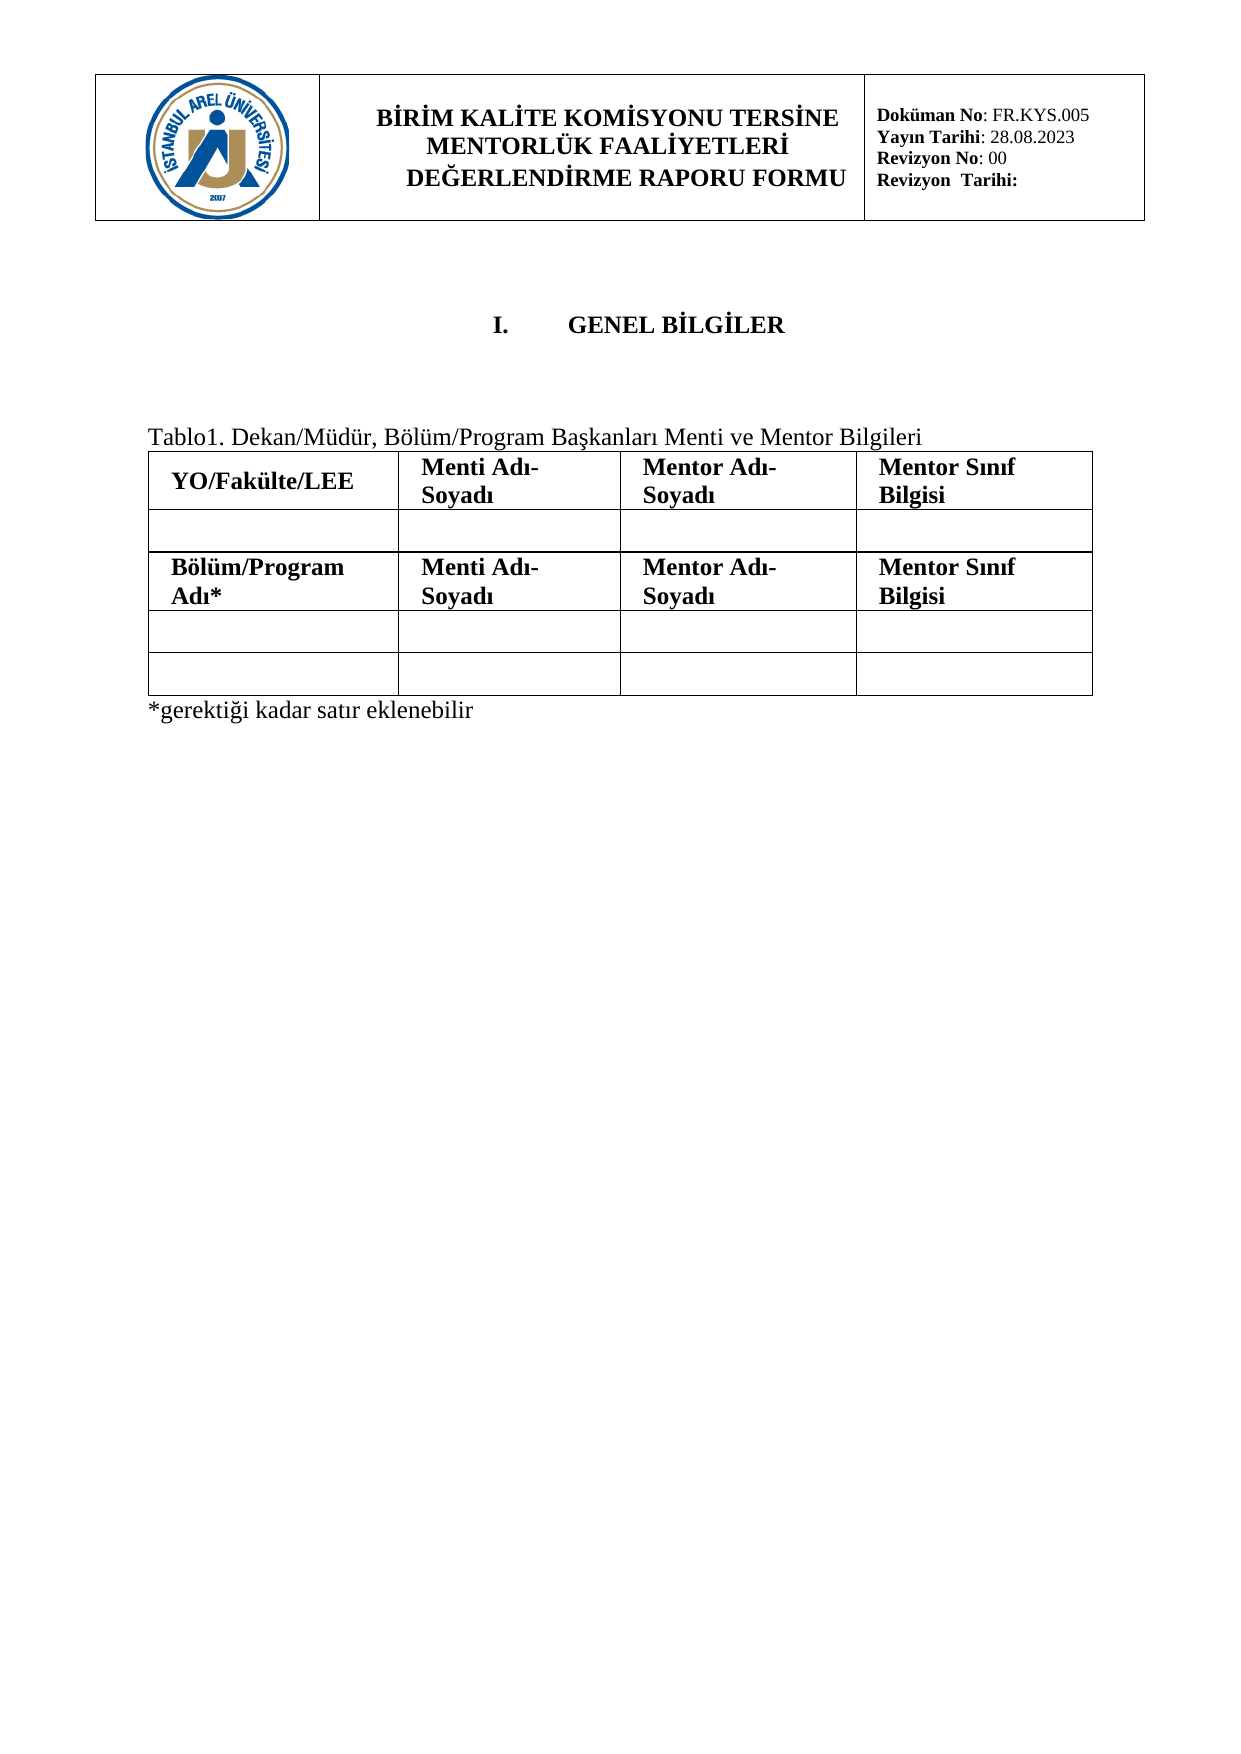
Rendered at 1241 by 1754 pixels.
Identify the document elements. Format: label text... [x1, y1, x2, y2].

table_cell [399, 611, 620, 652]
table_cell Bölüm/Program Adı* [149, 553, 398, 610]
text Tablo1. Dekan/Müdür, Bölüm/Program Başkanları Menti ve Mentor Bilgileri [148, 422, 1092, 451]
table_cell [621, 611, 856, 652]
subtitle GENEL BİLGİLER [185, 311, 1092, 339]
table_cell Mentor Sınıf Bilgisi [857, 553, 1092, 610]
table_cell [621, 653, 856, 694]
table_cell [399, 510, 620, 551]
text *gerektiği kadar satır eklenebilir [148, 696, 1092, 724]
table_cell [857, 653, 1092, 694]
table_cell Menti Adı-Soyadı [399, 553, 620, 610]
table_header YO/Fakülte/LEE [149, 452, 398, 509]
table_cell [149, 611, 398, 652]
table_cell [399, 653, 620, 694]
table_cell [621, 510, 856, 551]
table_cell [149, 510, 398, 551]
table_cell [857, 510, 1092, 551]
table_header Mentor Adı-Soyadı [621, 452, 856, 509]
table_cell [857, 611, 1092, 652]
table_header Mentor Sınıf Bilgisi [857, 452, 1092, 509]
table_cell [149, 653, 398, 694]
table_cell Mentor Adı-Soyadı [621, 553, 856, 610]
table_header Menti Adı-Soyadı [399, 452, 620, 509]
picture [145, 74, 290, 220]
